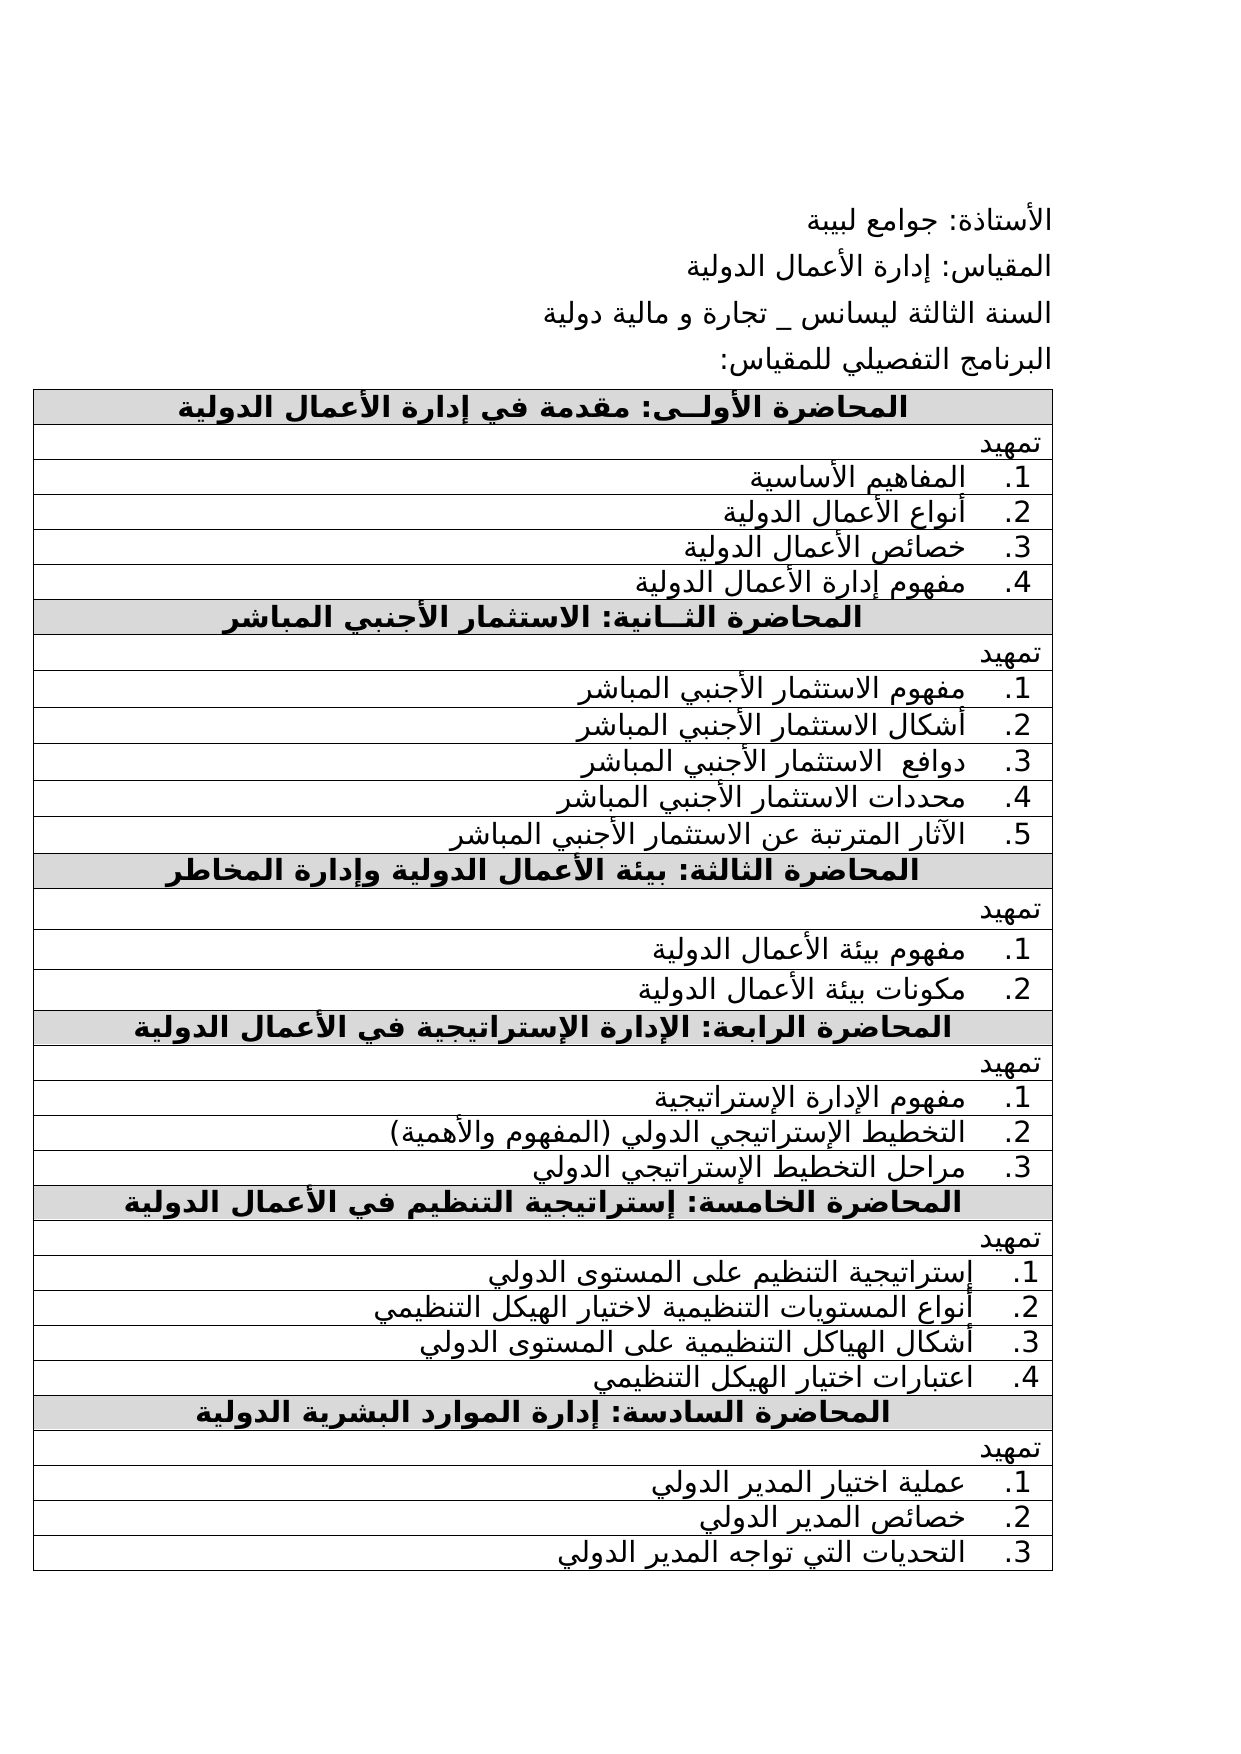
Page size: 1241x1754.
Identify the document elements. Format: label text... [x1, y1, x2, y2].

table_cell دوافع الاستثمار الأجنبي المباشر [34, 744, 1052, 780]
table_cell مفهوم الاستثمار الأجنبي المباشر [34, 671, 1052, 707]
text المقياس: إدارة الأعمال الدولية [187, 249, 1053, 283]
table_cell المحاضرة الثالثة: بيئة الأعمال الدولية وإدارة المخاطر [34, 854, 1052, 888]
table_cell خصائص الأعمال الدولية [34, 530, 1052, 564]
table_cell أنواع المستويات التنظيمية لاختيار الهيكل التنظيمي [34, 1291, 1052, 1324]
table_cell تمهيد [34, 1046, 1052, 1079]
table_cell مكونات بيئة الأعمال الدولية [34, 970, 1052, 1009]
table_cell التحديات التي تواجه المدير الدولي [34, 1536, 1052, 1569]
table_cell مراحل التخطيط الإستراتيجي الدولي [34, 1151, 1052, 1184]
text السنة الثالثة ليسانس _ تجارة و مالية دولية [187, 296, 1053, 330]
table_cell أنواع الأعمال الدولية [34, 495, 1052, 529]
text البرنامج التفصيلي للمقياس: [187, 342, 1053, 376]
table_cell أشكال الاستثمار الأجنبي المباشر [34, 708, 1052, 743]
table_cell التخطيط الإستراتيجي الدولي (المفهوم والأهمية) [34, 1116, 1052, 1149]
table_cell المحاضرة الرابعة: الإدارة الإستراتيجية في الأعمال الدولية [34, 1011, 1052, 1044]
table_cell إستراتيجية التنظيم على المستوى الدولي [34, 1256, 1052, 1289]
table_header المحاضرة الأولــى: مقدمة في إدارة الأعمال الدولية [34, 390, 1052, 424]
table_cell عملية اختيار المدير الدولي [34, 1466, 1052, 1499]
table_cell مفهوم الإدارة الإستراتيجية [34, 1081, 1052, 1114]
table_cell مفهوم إدارة الأعمال الدولية [34, 565, 1052, 599]
table_cell محددات الاستثمار الأجنبي المباشر [34, 781, 1052, 816]
table_cell تمهيد [34, 1431, 1052, 1464]
table_cell تمهيد [34, 635, 1052, 670]
table_cell اعتبارات اختيار الهيكل التنظيمي [34, 1361, 1052, 1394]
table_cell مفهوم بيئة الأعمال الدولية [34, 930, 1052, 969]
table_cell المحاضرة الخامسة: إستراتيجية التنظيم في الأعمال الدولية [34, 1186, 1052, 1219]
table_cell خصائص المدير الدولي [34, 1501, 1052, 1534]
table_cell الآثار المترتبة عن الاستثمار الأجنبي المباشر [34, 817, 1052, 853]
table_cell تمهيد [34, 425, 1052, 459]
table_cell المحاضرة الثــانية: الاستثمار الأجنبي المباشر [34, 600, 1052, 634]
table_cell أشكال الهياكل التنظيمية على المستوى الدولي [34, 1326, 1052, 1359]
table_cell تمهيد [34, 1221, 1052, 1254]
text الأستاذة: جوامع لبيبة [187, 203, 1053, 237]
table_cell المفاهيم الأساسية [34, 460, 1052, 494]
table_cell تمهيد [34, 889, 1052, 928]
table_cell المحاضرة السادسة: إدارة الموارد البشرية الدولية [34, 1396, 1052, 1429]
